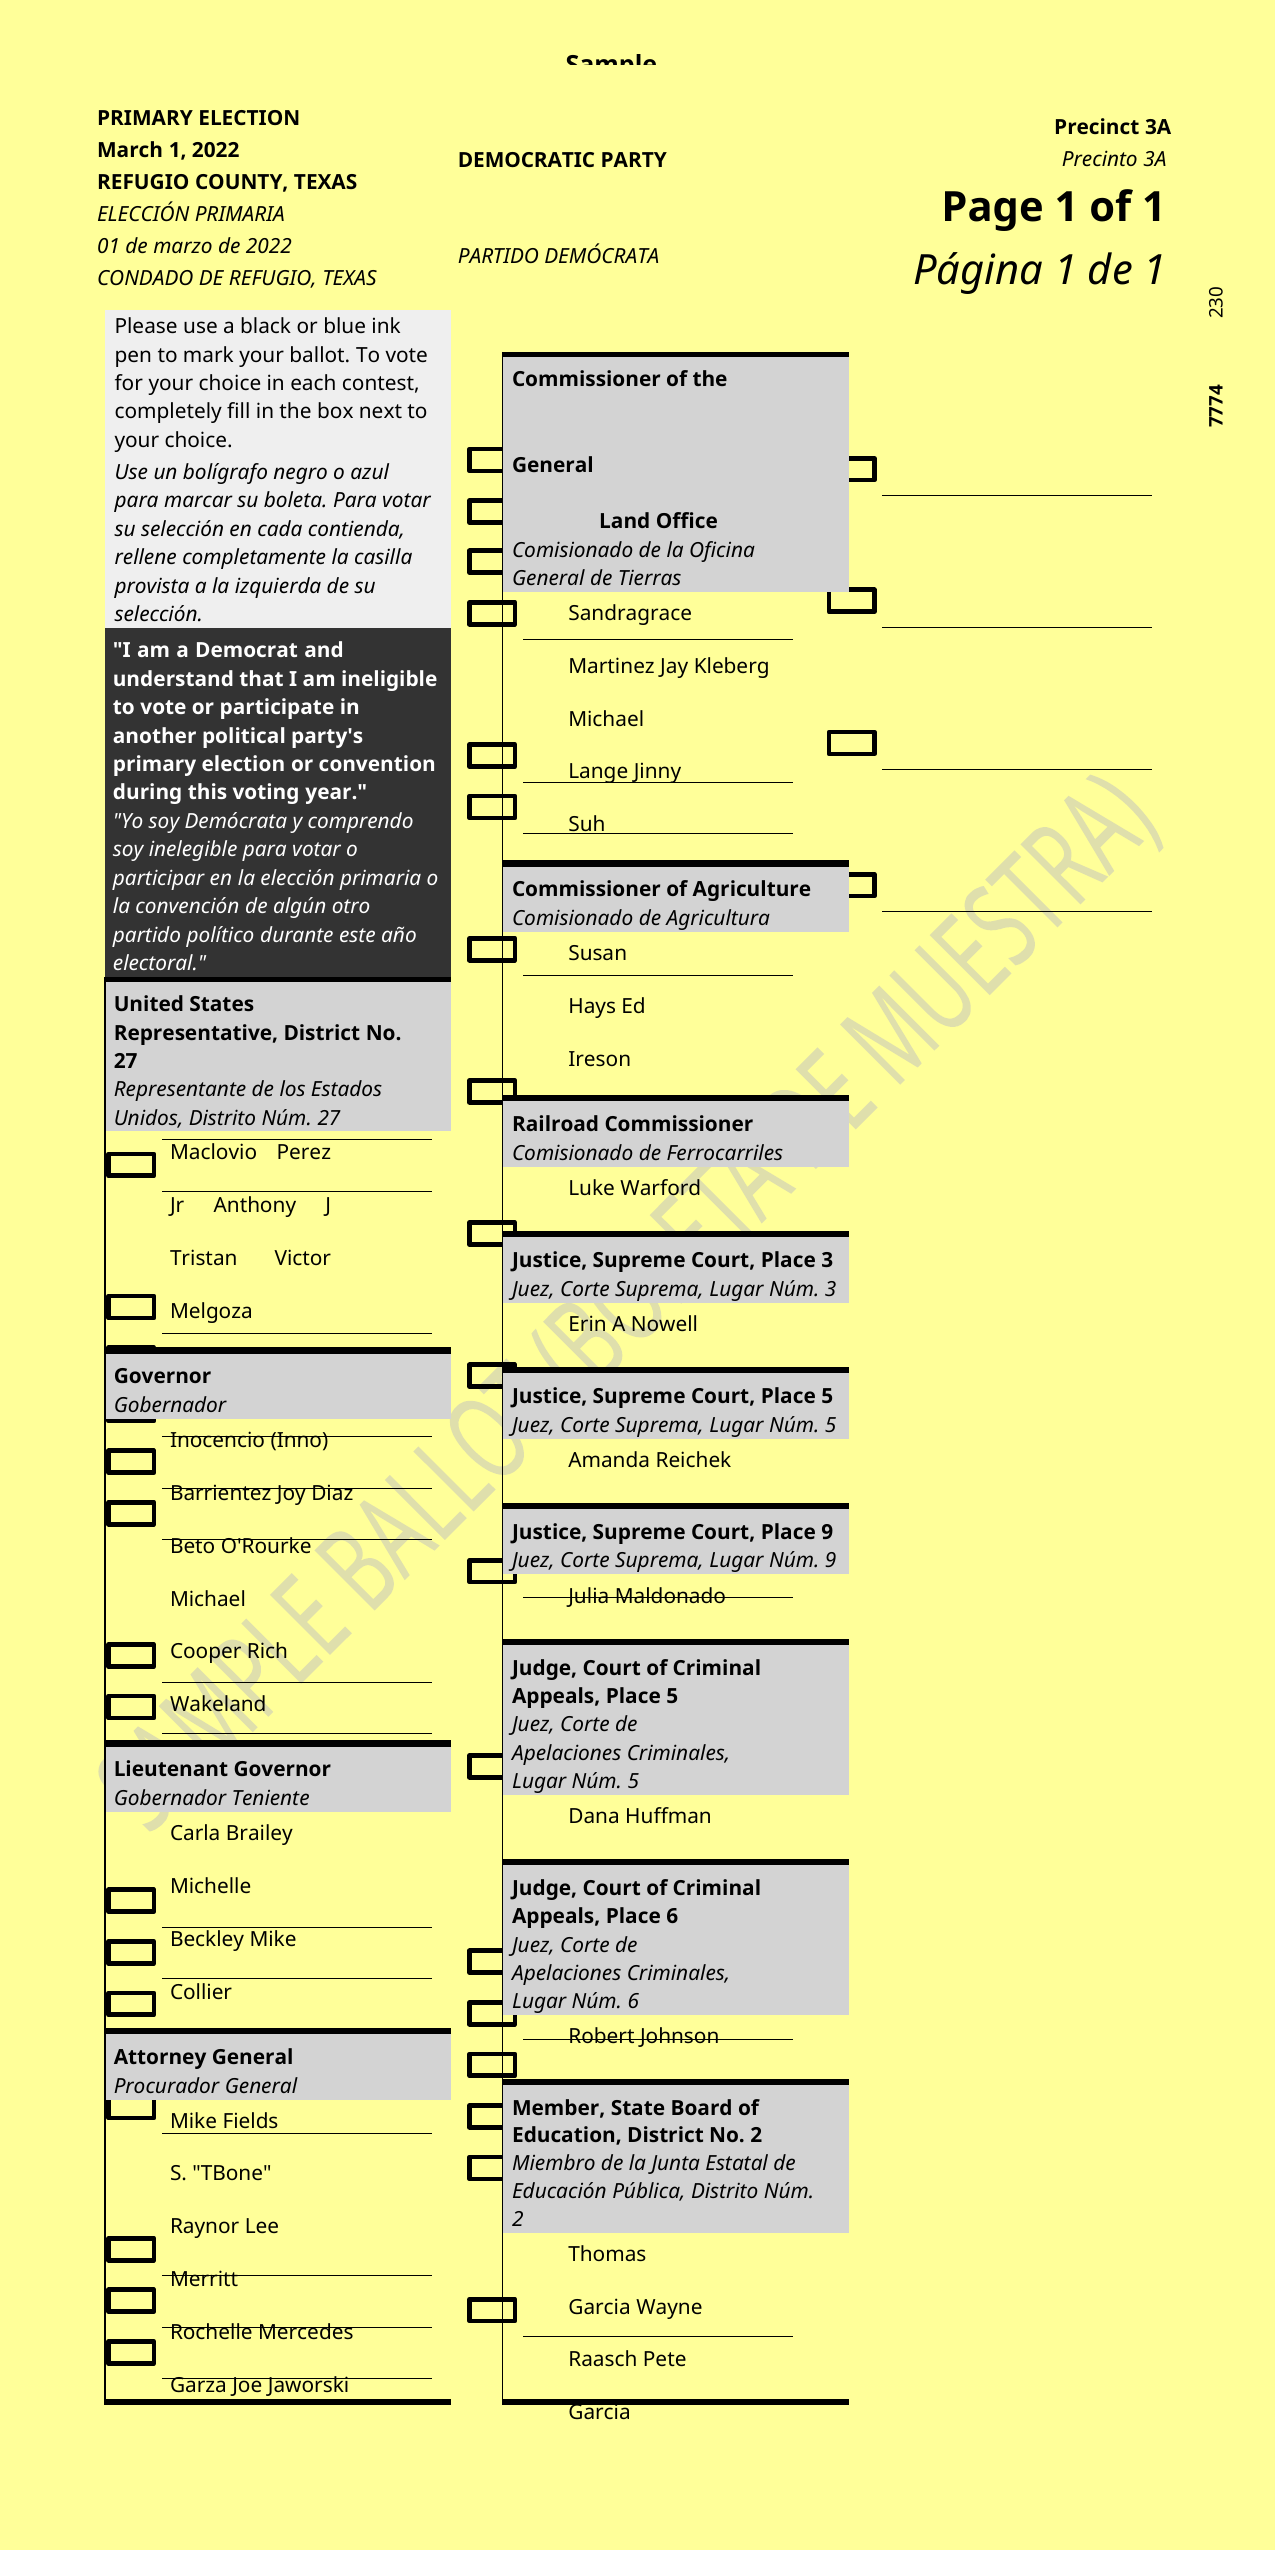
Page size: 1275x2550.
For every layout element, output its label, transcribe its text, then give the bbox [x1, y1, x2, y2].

subtitle Page 1 of 1 [906, 176, 1166, 233]
text March 1, 2022 [97, 135, 391, 163]
text PARTIDO DEMÓCRATA [458, 241, 672, 269]
text PRIMARY ELECTION [97, 103, 391, 132]
text Precinto 3A [1062, 144, 1177, 173]
text ELECCIÓN PRIMARIA [97, 199, 391, 227]
text 01 de marzo de 2022 CONDADO DE REFUGIO, TEXAS [97, 231, 388, 292]
text DEMOCRATIC PARTY [458, 145, 672, 173]
text Precinct 3A [1054, 112, 1177, 141]
text REFUGIO COUNTY, TEXAS [97, 167, 391, 196]
subtitle Página 1 de 1 [906, 240, 1166, 297]
